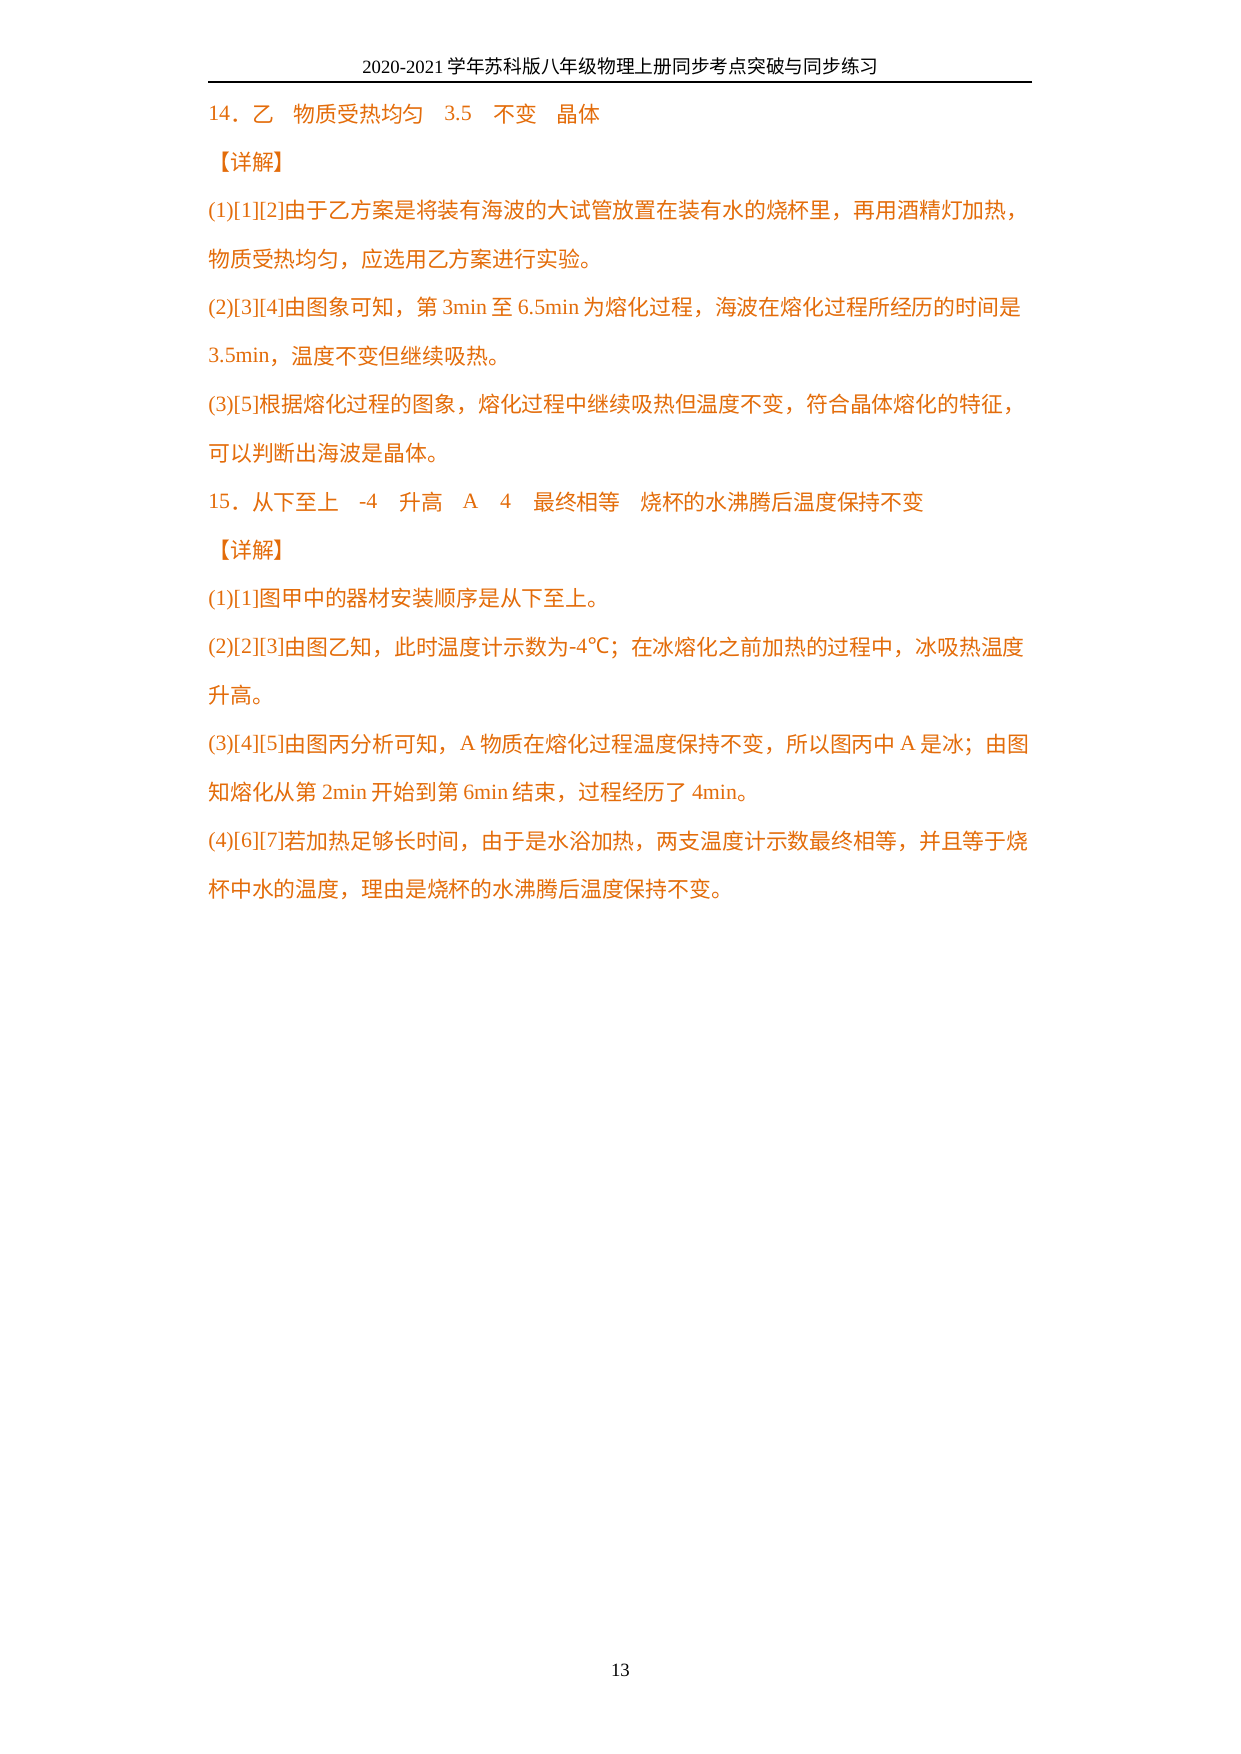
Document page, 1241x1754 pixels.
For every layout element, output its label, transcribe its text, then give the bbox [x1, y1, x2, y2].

text (3)[5]根据熔化过程的图象，熔化过程中继续吸热但温度不变，符合晶体熔化的特征，可以判断出海波是晶体。 [208, 387, 1032, 468]
text (1)[1][2]由于乙方案是将装有海波的大试管放置在装有水的烧杯里，再用酒精灯加热，物质受热均匀，应选用乙方案进行实验。 [208, 193, 1032, 274]
text 15．从下至上 -4 升高 A 4 最终相等 烧杯的水沸腾后温度保持不变 [208, 484, 1032, 517]
text (2)[3][4]由图象可知，第3min至6.5min为熔化过程，海波在熔化过程所经历的时间是3.5min，温度不变但继续吸热。 [208, 290, 1032, 371]
text 【详解】 [208, 144, 1032, 177]
text (2)[2][3]由图乙知，此时温度计示数为-4℃；在冰熔化之前加热的过程中，冰吸热温度升高。 [208, 629, 1032, 710]
text 【详解】 [208, 532, 1032, 565]
text 14．乙 物质受热均匀 3.5 不变 晶体 [208, 96, 1032, 129]
text (3)[4][5]由图丙分析可知，A物质在熔化过程温度保持不变，所以图丙中A是冰；由图知熔化从第2min开始到第6min结束，过程经历了4min。 [208, 726, 1032, 807]
text (4)[6][7]若加热足够长时间，由于是水浴加热，两支温度计示数最终相等，并且等于烧杯中水的温度，理由是烧杯的水沸腾后温度保持不变。 [208, 823, 1032, 904]
text (1)[1]图甲中的器材安装顺序是从下至上。 [208, 581, 1032, 613]
